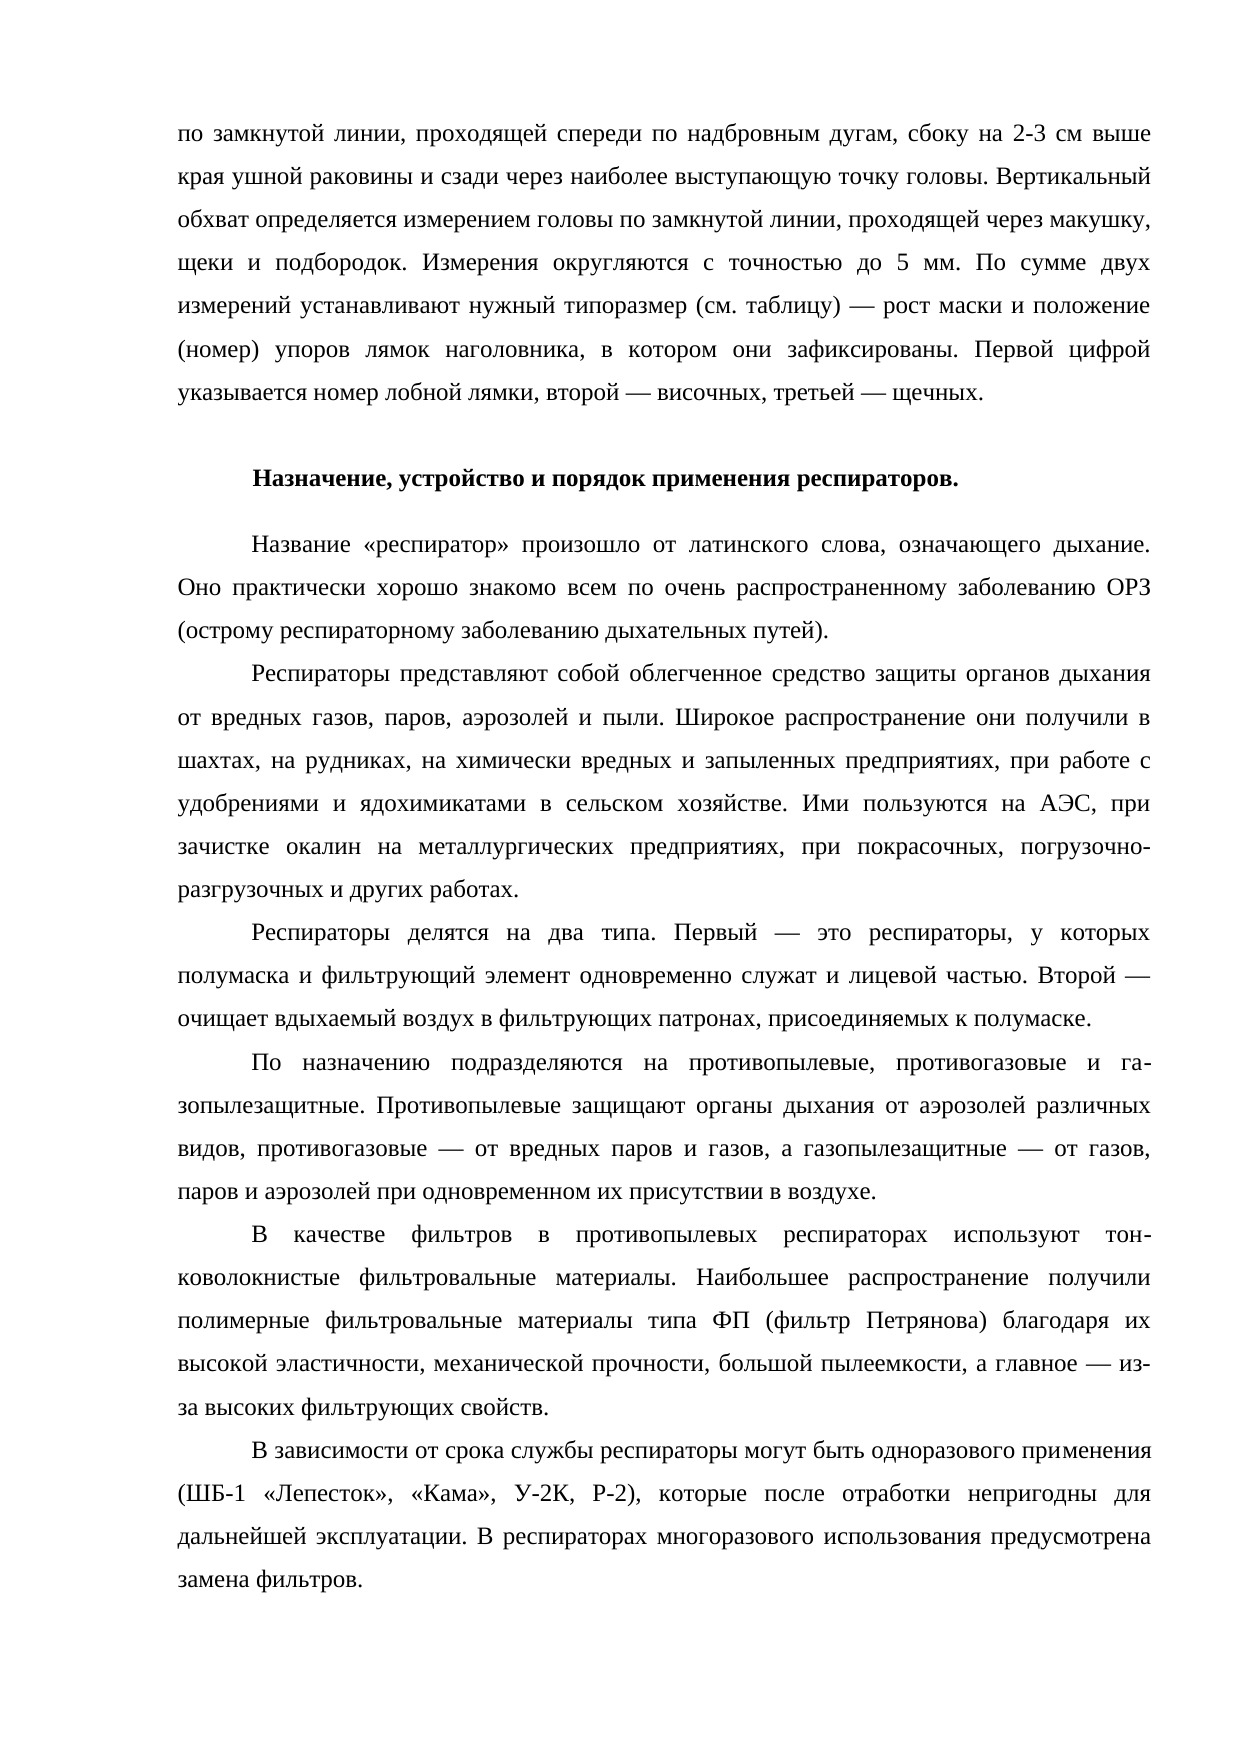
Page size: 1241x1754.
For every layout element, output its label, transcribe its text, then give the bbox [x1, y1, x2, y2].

text В зависимости от срока службы респираторы могут быть одноразового применения (ШБ-1 «Лепесток», «Кама», У-2К, Р-2), которые после отработки непригодны для дальнейшей эксплуатации. В респираторах многоразового использования предусмотрена замена фильтров. [177, 1435, 1152, 1593]
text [177, 118, 1152, 406]
text В качестве фильтров в противопылевых респираторах используют тонковолокнистые фильтровальные материалы. Наибольшее распространение получили полимерные фильтровальные материалы типа ФП (фильтр Петрянова) благодаря их высокой эластичности, механической прочности, большой пылеемкости, а главное — из-за высоких фильтрующих свойств. [177, 1219, 1152, 1420]
text Назначение, устройство и порядок применения респираторов. [177, 463, 1152, 492]
text Название «респиратор» произошло от латинского слова, означающего дыхание. Оно практически хорошо знакомо всем по очень распространенному заболеванию ОРЗ (острому респираторному заболеванию дыхательных путей). [177, 529, 1152, 644]
text Респираторы делятся на два типа. Первый — это респираторы, у которых полумаска и фильтрующий элемент одновременно служат и лицевой частью. Второй — очищает вдыхаемый воздух в фильтрующих патронах, присоединяемых к полумаске. [177, 917, 1152, 1032]
text По назначению подразделяются на противопылевые, противогазовые и газопылезащитные. Противопылевые защищают органы дыхания от аэрозолей различных видов, противогазовые — от вредных паров и газов, а газопылезащитные — от газов, паров и аэрозолей при одновременном их присутствии в воздухе. [177, 1047, 1152, 1205]
text Респираторы представляют собой облегченное средство защиты органов дыхания от вредных газов, паров, аэрозолей и пыли. Широкое распространение они получили в шахтах, на рудниках, на химически вредных и запыленных предприятиях, при работе с удобрениями и ядохимикатами в сельском хозяйстве. Ими пользуются на АЭС, при зачистке окалин на металлургических предприятиях, при покрасочных, погрузочно-разгрузочных и других работах. [177, 658, 1152, 903]
